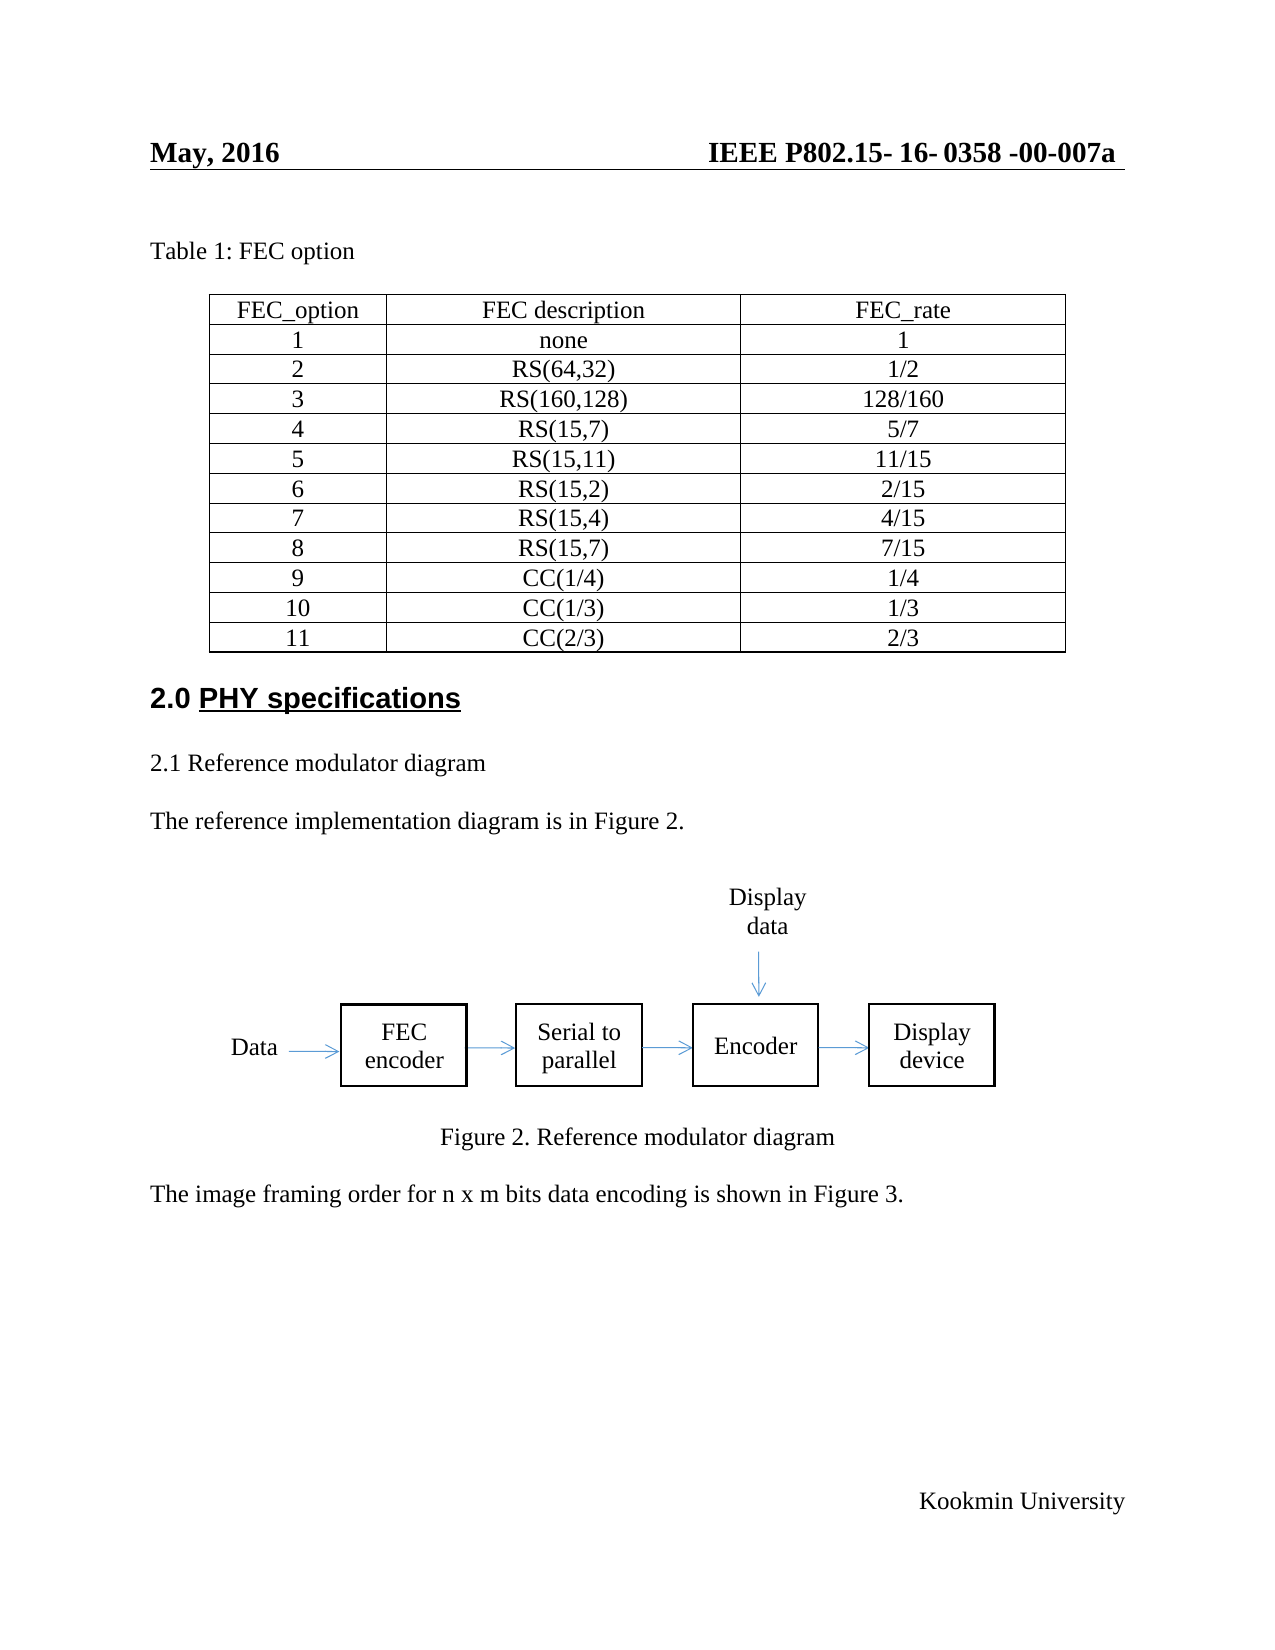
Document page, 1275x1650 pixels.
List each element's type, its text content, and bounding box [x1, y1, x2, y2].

table_cell 4 [210, 414, 386, 443]
table_cell 1/4 [741, 563, 1065, 592]
table_cell 1 [210, 325, 386, 353]
table_cell RS(160,128) [387, 384, 740, 413]
table_cell 2/3 [741, 623, 1065, 651]
text 2.0 PHY specifications [150, 681, 1125, 715]
table_cell 1 [741, 325, 1065, 353]
text The image framing order for n x m bits data encoding is shown in Figure 3. [150, 1179, 1125, 1208]
table_cell 8 [210, 533, 386, 562]
table_cell 11/15 [741, 444, 1065, 473]
table_cell CC(2/3) [387, 623, 740, 651]
table_cell 10 [210, 593, 386, 622]
table_cell CC(1/3) [387, 593, 740, 622]
table_cell 1/2 [741, 355, 1065, 383]
table_cell 2/15 [741, 474, 1065, 502]
table_cell 7 [210, 504, 386, 532]
table_cell RS(15,11) [387, 444, 740, 473]
table_cell 11 [210, 623, 386, 651]
table_cell 4/15 [741, 504, 1065, 532]
table_cell 7/15 [741, 533, 1065, 562]
table_cell RS(15,7) [387, 414, 740, 443]
table_cell 2 [210, 355, 386, 383]
table_cell RS(15,4) [387, 504, 740, 532]
table_cell 5/7 [741, 414, 1065, 443]
table_cell RS(15,2) [387, 474, 740, 502]
text Figure 2. Reference modulator diagram [150, 1122, 1125, 1151]
table_cell RS(15,7) [387, 533, 740, 562]
table_cell 9 [210, 563, 386, 592]
table_cell 1/3 [741, 593, 1065, 622]
table_header FEC description [387, 295, 740, 324]
text Table 1: FEC option [150, 236, 1125, 265]
table_cell 5 [210, 444, 386, 473]
table_cell 3 [210, 384, 386, 413]
table_cell 6 [210, 474, 386, 502]
text 2.1 Reference modulator diagram [150, 748, 1125, 777]
text The reference implementation diagram is in Figure 2. [150, 806, 1125, 834]
table_cell 128/160 [741, 384, 1065, 413]
table_cell none [387, 325, 740, 353]
table_cell CC(1/4) [387, 563, 740, 592]
table_header FEC_option [210, 295, 386, 324]
table_header FEC_rate [741, 295, 1065, 324]
table_cell RS(64,32) [387, 355, 740, 383]
